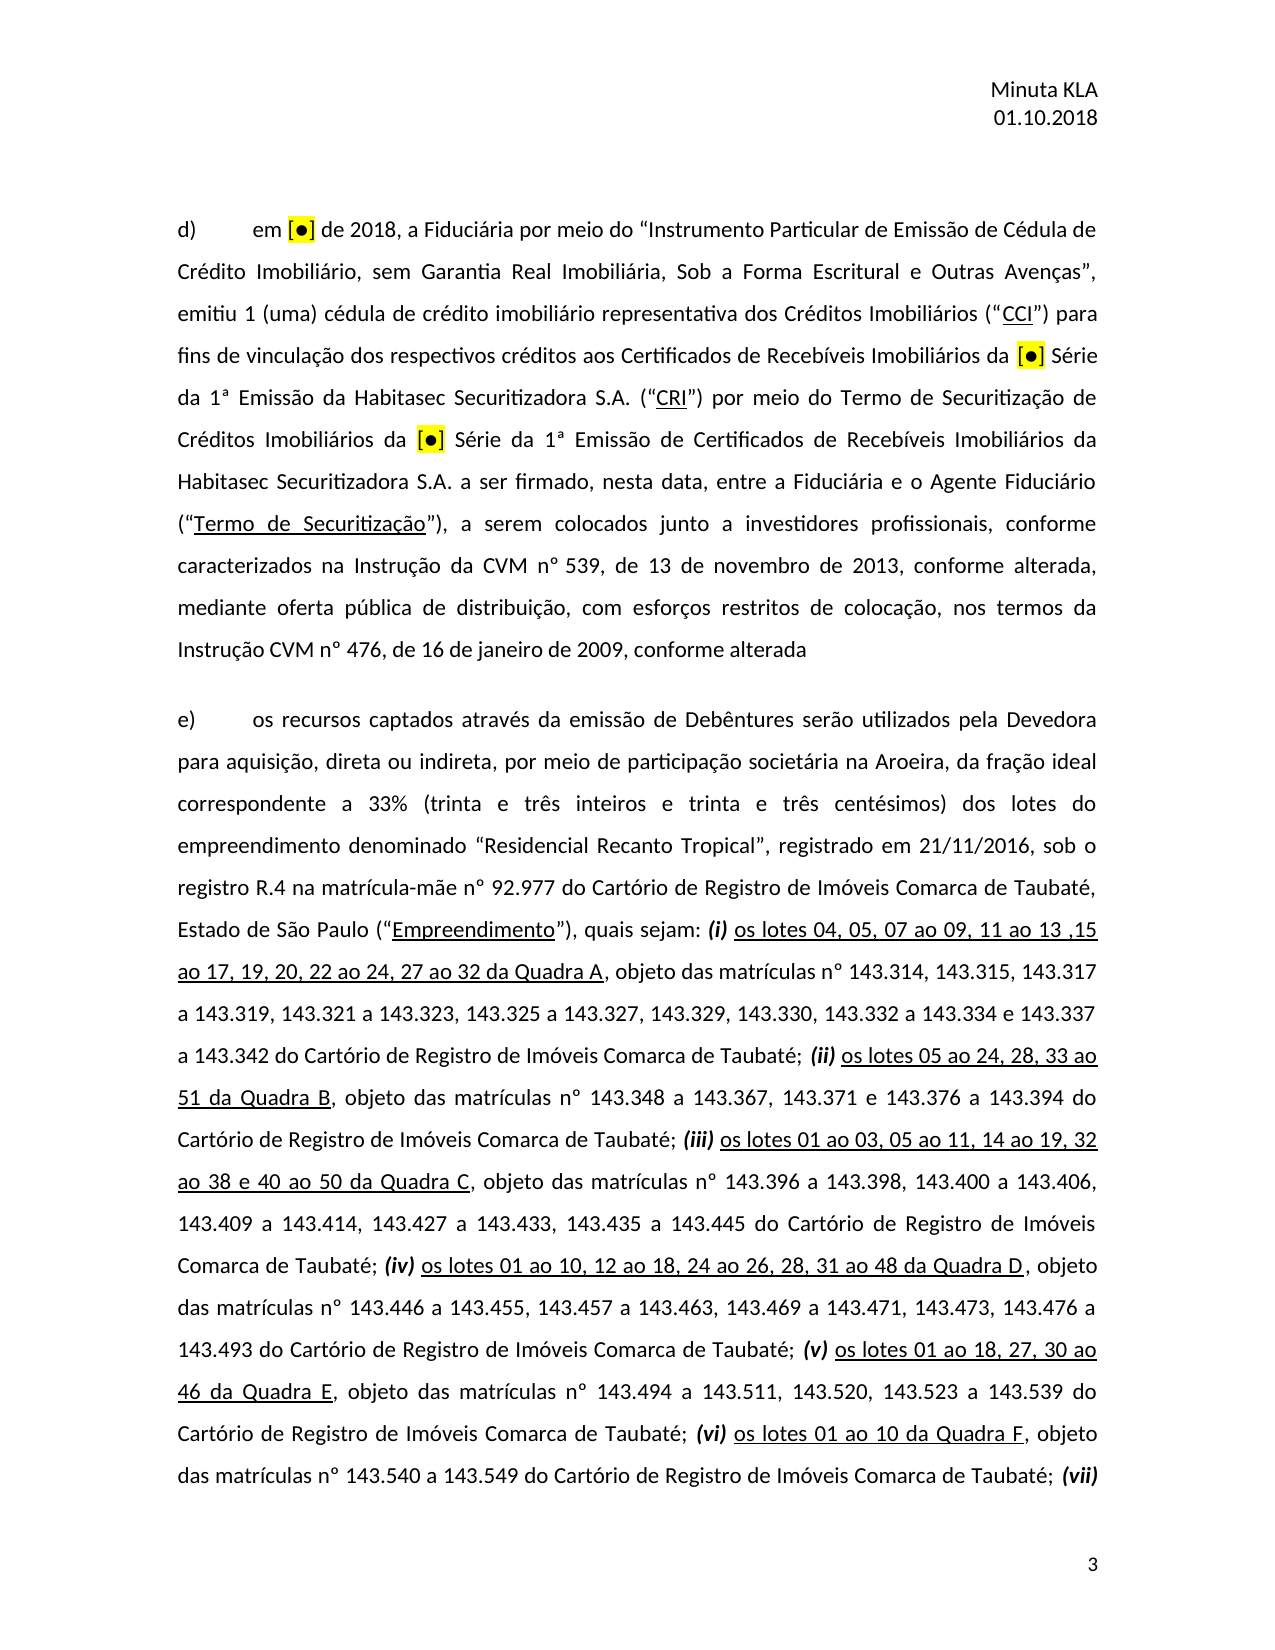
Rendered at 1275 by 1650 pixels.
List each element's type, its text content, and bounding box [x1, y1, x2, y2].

list em [●] de 2018, a Fiduciária por meio do “Instrumento Particular de Emissão de Cédula de Crédito Imobiliário, sem Garantia Real Imobiliária, Sob a Forma Escritural e Outras Avenças”, emitiu 1 (uma) cédula de crédito imobiliário representativa dos Créditos Imobiliários (“CCI”) para fins de vinculação dos respectivos créditos aos Certificados de Recebíveis Imobiliários da [●] Série da 1ª Emissão da Habitasec Securitizadora S.A. (“CRI”) por meio do Termo de Securitização de Créditos Imobiliários da [●] Série da 1ª Emissão de Certificados de Recebíveis Imobiliários da Habitasec Securitizadora S.A. a ser firmado, nesta data, entre a Fiduciária e o Agente Fiduciário (“Termo de Securitização”), a serem colocados junto a investidores profissionais, conforme caracterizados na Instrução da CVM nº 539, de 13 de novembro de 2013, conforme alterada, mediante oferta pública de distribuição, com esforços restritos de colocação, nos termos da Instrução CVM nº 476, de 16 de janeiro de 2009, conforme alterada [177, 216, 1098, 663]
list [177, 705, 1098, 1489]
